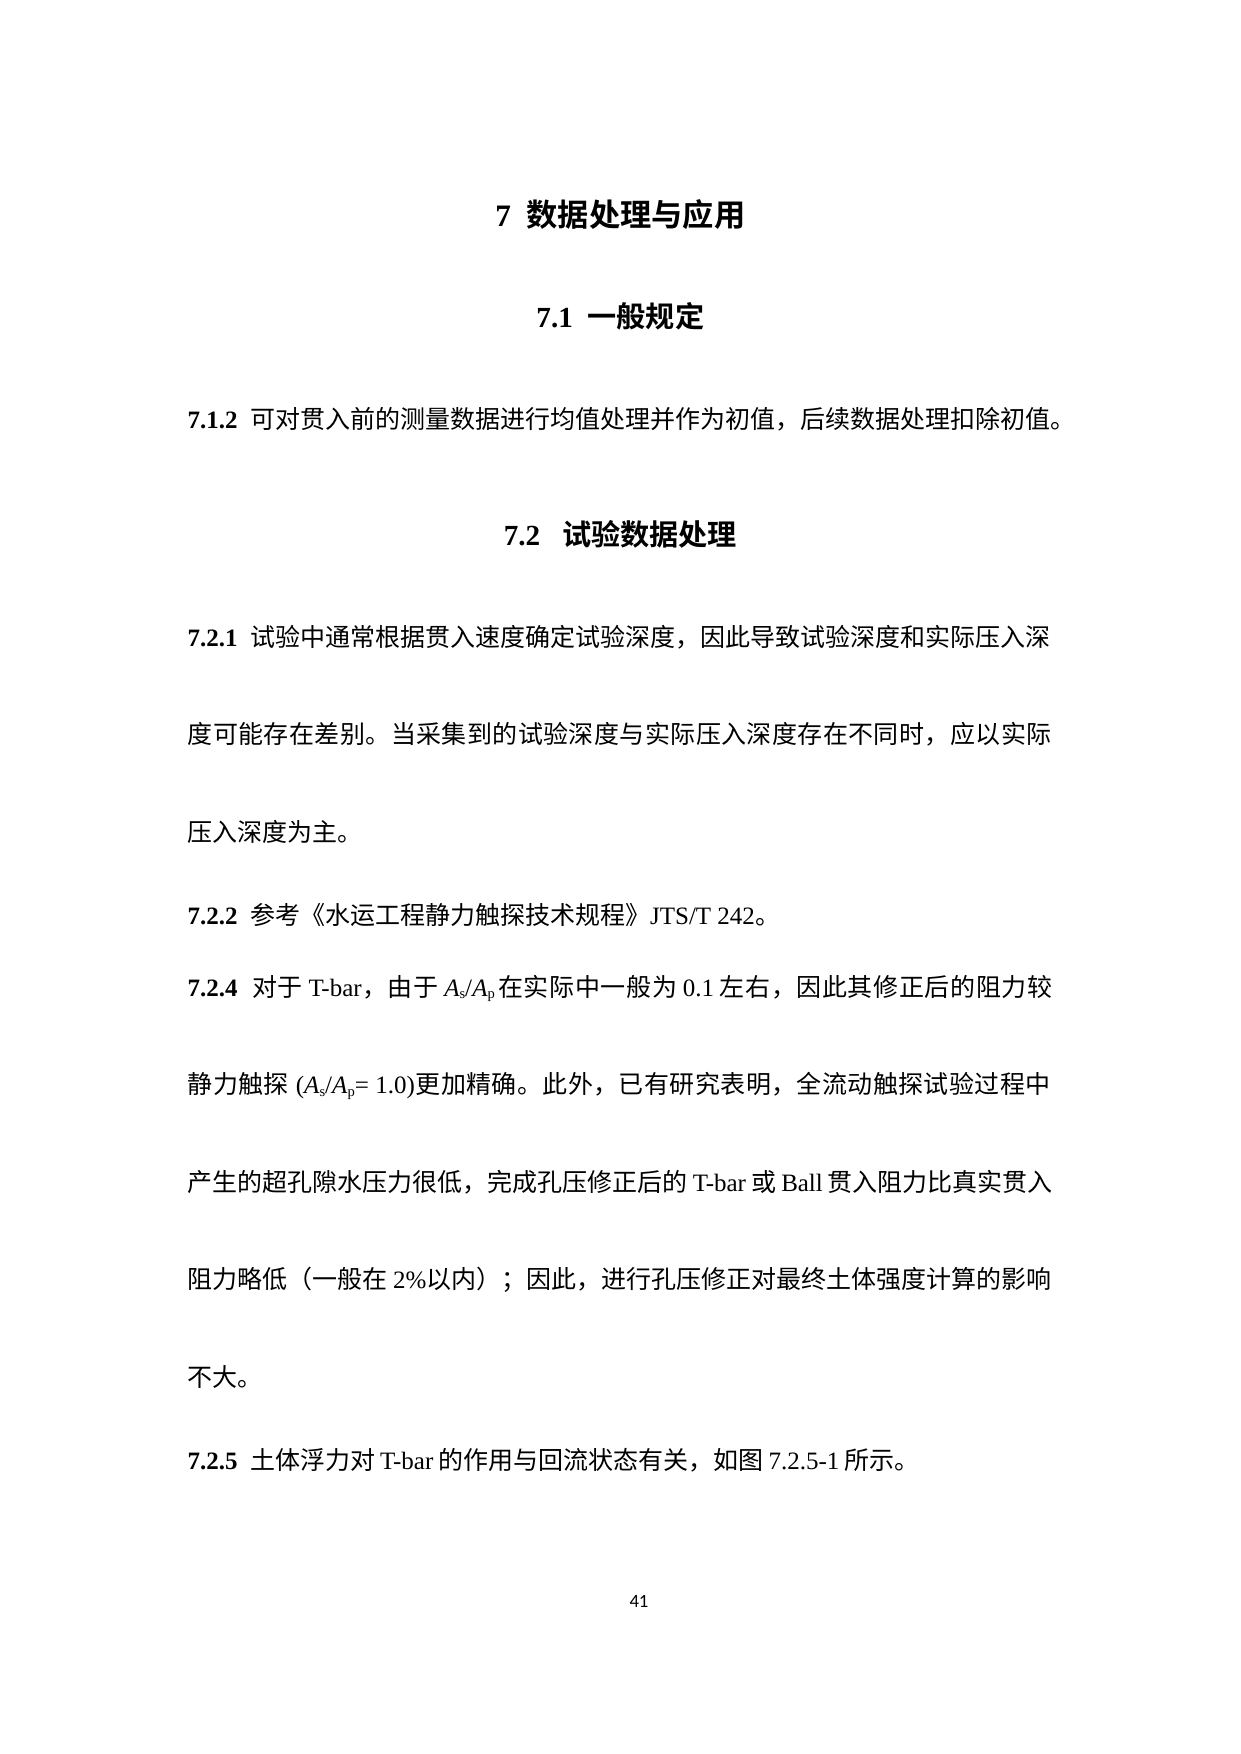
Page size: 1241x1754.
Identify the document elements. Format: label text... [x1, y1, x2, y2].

text 7.2.5 土体浮力对T-bar的作用与回流状态有关，如图7.2.5-1所示。 [187, 1426, 1053, 1491]
text 7.2.2 参考《水运工程静力触探技术规程》JTS/T 242。 [187, 881, 1053, 946]
text 7.1 一般规定 [187, 282, 1053, 347]
text 7.1.2 可对贯入前的测量数据进行均值处理并作为初值，后续数据处理扣除初值。 [187, 385, 1053, 450]
text 7.2 试验数据处理 [187, 500, 1053, 565]
text 7.2.4 对于T-bar，由于As/Ap在实际中一般为0.1左右，因此其修正后的阻力较静力触探 (As/Ap= 1.0)更加精确。此外，已有研究表明，全流动触探试验过程中产生的超孔隙水压力很低，完成孔压修正后的T-bar或Ball贯入阻力比真实贯入阻力略低（一般在2%以内）；因此，进行孔压修正对最终土体强度计算的影响不大。 [187, 953, 1053, 1408]
text 7 数据处理与应用 [187, 180, 1053, 245]
text 7.2.1 试验中通常根据贯入速度确定试验深度，因此导致试验深度和实际压入深度可能存在差别。当采集到的试验深度与实际压入深度存在不同时，应以实际压入深度为主。 [187, 603, 1053, 863]
